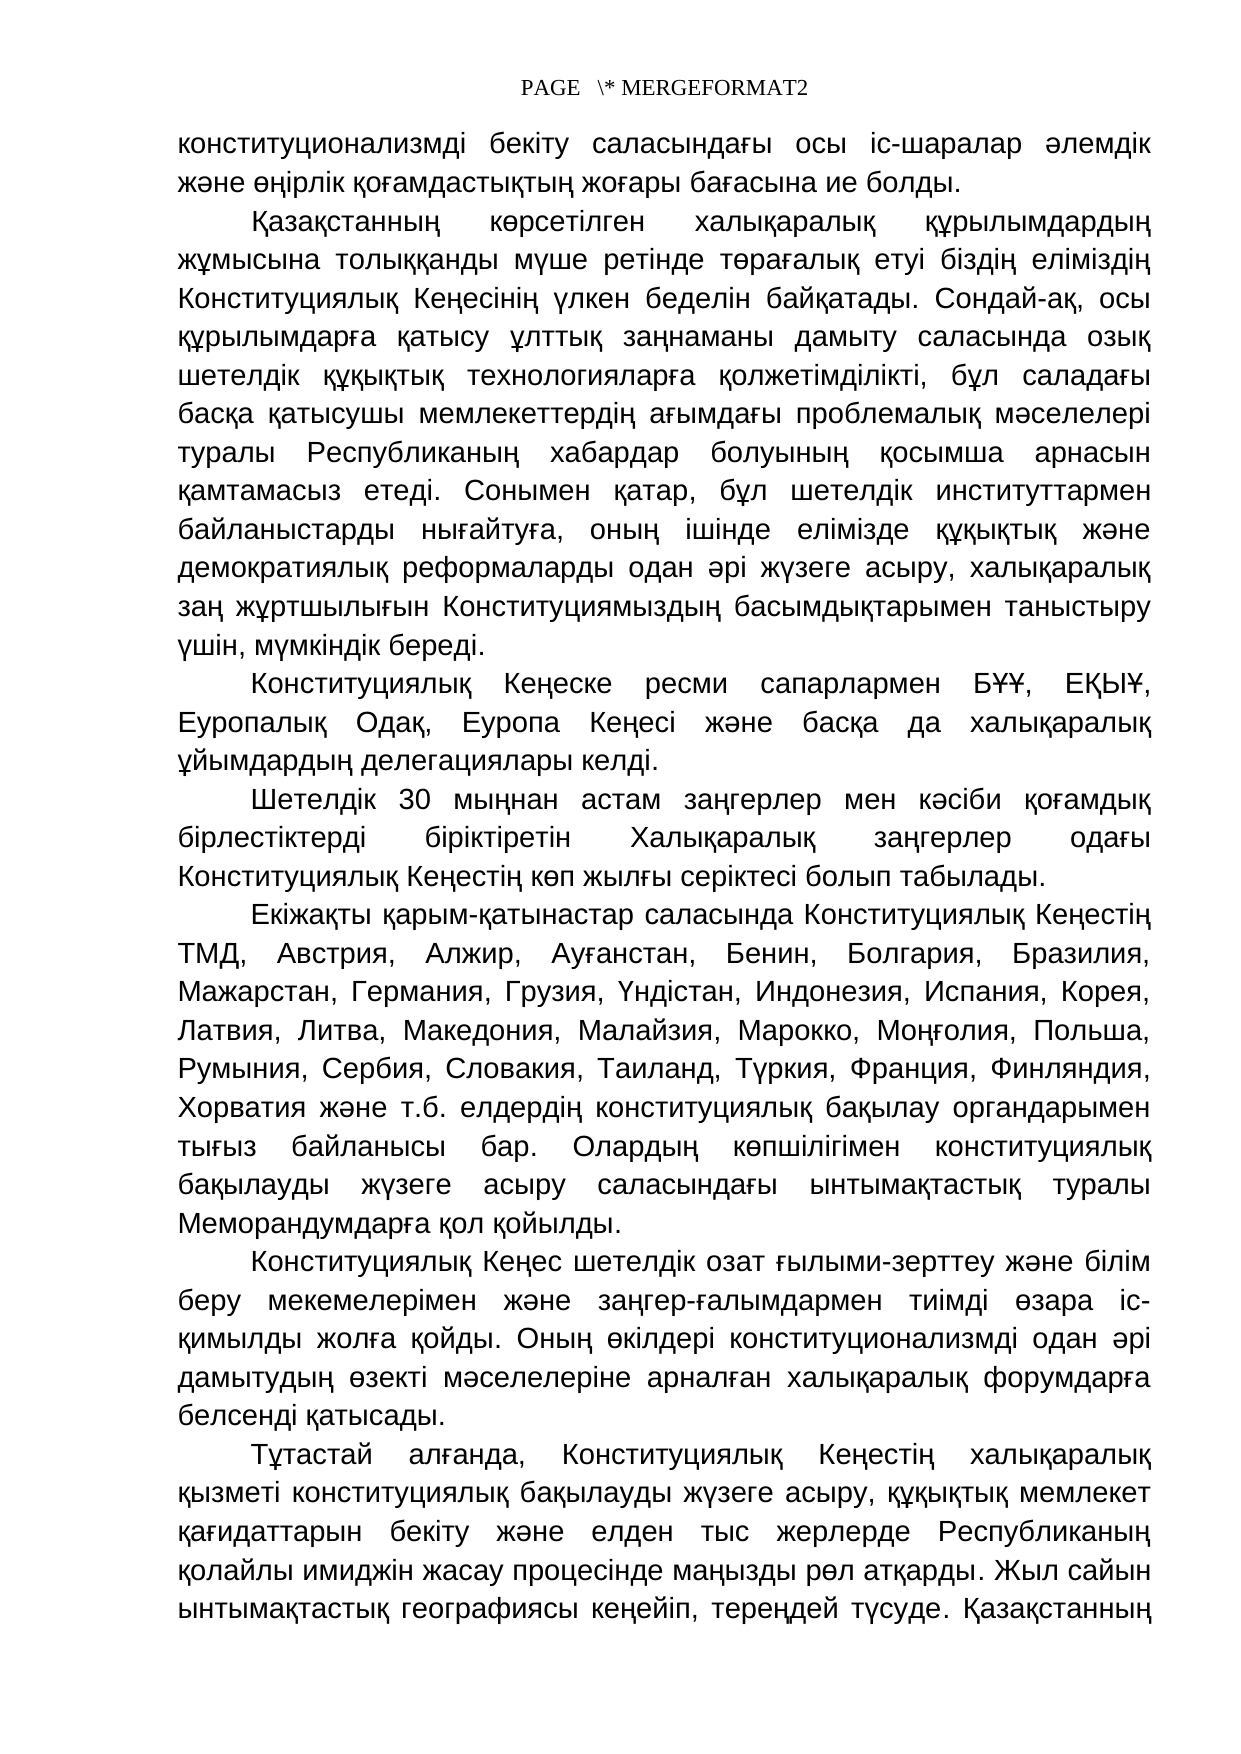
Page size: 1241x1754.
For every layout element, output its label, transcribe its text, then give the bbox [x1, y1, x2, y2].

text Конституциялық Кеңес шетелдік озат ғылыми-зерттеу және білім беру мекемелерімен және заңгер-ғалымдармен тиімді өзара іс-қимылды жолға қойды. Оның өкілдері конституционализмді одан әрі дамытудың өзекті мәселелеріне арналған халықаралық форумдарға белсенді қатысады. [177, 1244, 1152, 1432]
text Шетелдік 30 мыңнан астам заңгерлер мен кәсіби қоғамдық бірлестіктерді біріктіретін Халықаралық заңгерлер одағы Конституциялық Кеңестің көп жылғы серіктесі болып табылады. [177, 782, 1152, 892]
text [177, 1437, 1152, 1624]
text Екіжақты қарым-қатынастар саласында Конституциялық Кеңестің ТМД, Австрия, Алжир, Ауғанстан, Бенин, Болгария, Бразилия, Мажарстан, Германия, Грузия, Үндістан, Индонезия, Испания, Корея, Латвия, Литва, Македония, Малайзия, Марокко, Моңғолия, Польша, Румыния, Сербия, Словакия, Таиланд, Түркия, Франция, Финляндия, Хорватия және т.б. елдердің конституциялық бақылау органдарымен тығыз байланысы бар. Олардың көпшілігімен конституциялық бақылауды жүзеге асыру саласындағы ынтымақтастық туралы Меморандумдарға қол қойылды. [177, 897, 1152, 1239]
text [177, 126, 1152, 198]
text Конституциялық Кеңеске ресми сапарлармен БҰҰ, ЕҚЫҰ, Еуропалық Одақ, Еуропа Кеңесі және басқа да халықаралық ұйымдардың делегациялары келді. [177, 666, 1152, 777]
text Қазақстанның көрсетілген халықаралық құрылымдардың жұмысына толыққанды мүше ретінде төрағалық етуі біздің еліміздің Конституциялық Кеңесінің үлкен беделін байқатады. Сондай-ақ, осы құрылымдарға қатысу ұлттық заңнаманы дамыту саласында озық шетелдік құқықтық технологияларға қолжетімділікті, бұл саладағы басқа қатысушы мемлекеттердің ағымдағы проблемалық мәселелері туралы Республиканың хабардар болуының қосымша арнасын қамтамасыз етеді. Сонымен қатар, бұл шетелдік институттармен байланыстарды нығайтуға, оның ішінде елімізде құқықтық және демократиялық реформаларды одан әрі жүзеге асыру, халықаралық заң жұртшылығын Конституциямыздың басымдықтарымен таныстыру үшін, мүмкіндік береді. [177, 203, 1152, 661]
